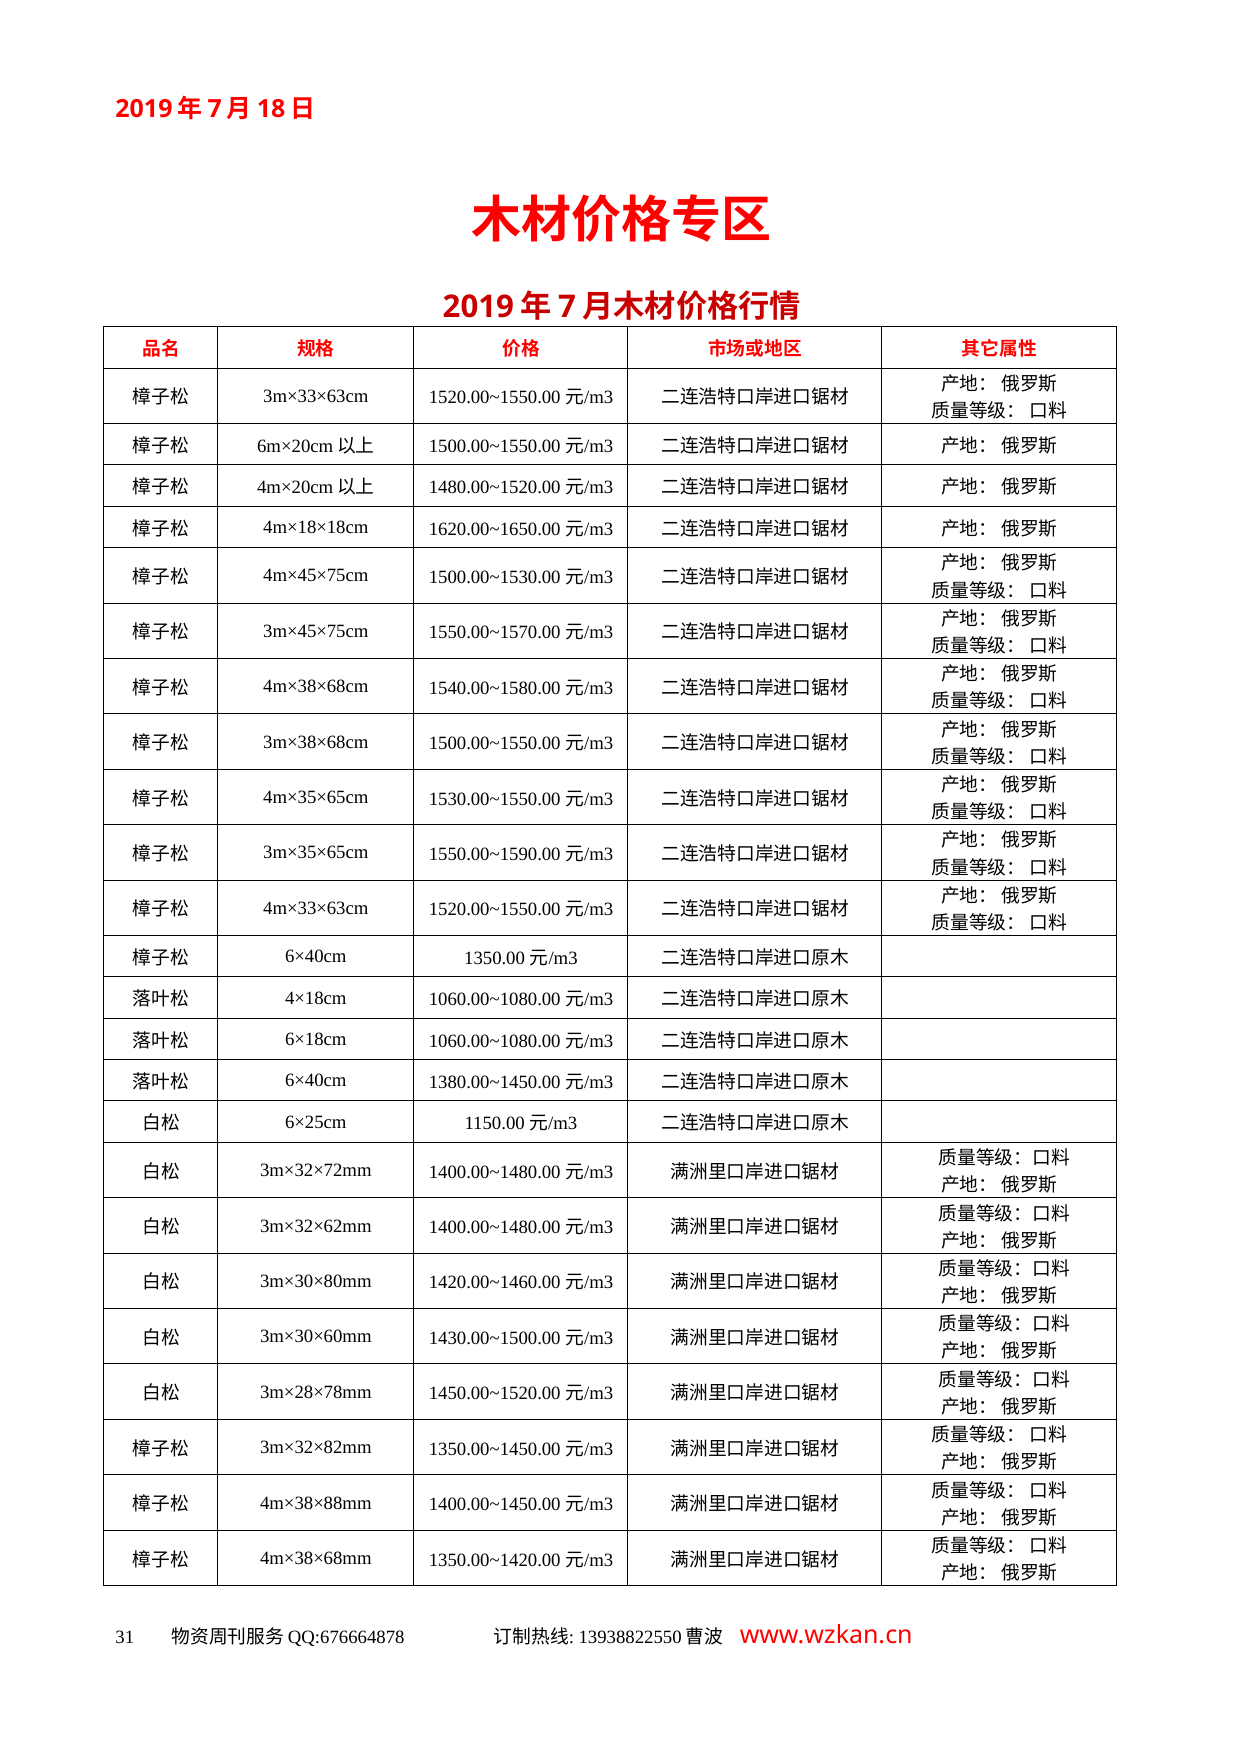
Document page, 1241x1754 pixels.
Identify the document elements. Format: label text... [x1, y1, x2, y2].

table_cell 产地： 俄罗斯 [882, 465, 1116, 506]
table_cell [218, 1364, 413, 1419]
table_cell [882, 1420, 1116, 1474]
table_cell 6m×20cm以上 [218, 424, 413, 464]
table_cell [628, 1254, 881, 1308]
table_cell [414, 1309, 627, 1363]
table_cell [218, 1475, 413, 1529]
table_cell 二连浩特口岸进口锯材 [628, 604, 881, 658]
table_cell 樟子松 [104, 465, 217, 506]
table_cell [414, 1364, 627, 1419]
table_cell 1350.00 元/m3 [414, 936, 627, 976]
table_cell 4m×33×63cm [218, 881, 413, 935]
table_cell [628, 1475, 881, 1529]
table_cell 产地： 俄罗斯 [882, 507, 1116, 547]
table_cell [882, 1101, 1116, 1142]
table_cell 樟子松 [104, 659, 217, 713]
table_cell 1060.00~1080.00 元/m3 [414, 977, 627, 1018]
table_cell 樟子松 [104, 936, 217, 976]
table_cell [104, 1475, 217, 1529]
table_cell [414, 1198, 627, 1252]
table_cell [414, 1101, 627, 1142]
table_cell 4m×45×75cm [218, 548, 413, 602]
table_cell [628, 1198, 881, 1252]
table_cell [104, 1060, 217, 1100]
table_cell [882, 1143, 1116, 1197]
table_cell 樟子松 [104, 424, 217, 464]
table_cell 1550.00~1570.00 元/m3 [414, 604, 627, 658]
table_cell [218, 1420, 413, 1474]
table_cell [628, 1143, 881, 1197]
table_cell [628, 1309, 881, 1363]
table_cell 二连浩特口岸进口锯材 [628, 825, 881, 879]
table_cell [882, 936, 1116, 976]
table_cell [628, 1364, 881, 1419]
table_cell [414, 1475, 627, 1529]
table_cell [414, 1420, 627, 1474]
table_cell 二连浩特口岸进口原木 [628, 1019, 881, 1059]
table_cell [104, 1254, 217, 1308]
table_cell 樟子松 [104, 770, 217, 824]
table_cell 产地： 俄罗斯 质量等级： 口料 [882, 881, 1116, 935]
table_header 规格 [218, 327, 413, 367]
table_cell 产地： 俄罗斯 质量等级： 口料 [882, 548, 1116, 602]
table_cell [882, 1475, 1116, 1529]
table_cell 6×40cm [218, 936, 413, 976]
table_cell 4m×18×18cm [218, 507, 413, 547]
table_header 其它属性 [882, 327, 1116, 367]
table_cell 二连浩特口岸进口锯材 [628, 548, 881, 602]
table_cell 4m×35×65cm [218, 770, 413, 824]
table_header 品名 [104, 327, 217, 367]
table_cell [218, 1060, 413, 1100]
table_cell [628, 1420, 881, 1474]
table_cell 4m×38×68cm [218, 659, 413, 713]
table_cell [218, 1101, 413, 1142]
table_cell 产地： 俄罗斯 质量等级： 口料 [882, 604, 1116, 658]
table_cell 产地： 俄罗斯 质量等级： 口料 [882, 369, 1116, 423]
table_cell [882, 977, 1116, 1018]
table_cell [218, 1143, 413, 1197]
table_header 价格 [414, 327, 627, 367]
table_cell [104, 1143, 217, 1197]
table_cell 樟子松 [104, 714, 217, 769]
table_cell 二连浩特口岸进口锯材 [628, 369, 881, 423]
table_cell 樟子松 [104, 548, 217, 602]
table_cell 4×18cm [218, 977, 413, 1018]
table_cell 1500.00~1550.00 元/m3 [414, 424, 627, 464]
table_cell 产地： 俄罗斯 质量等级： 口料 [882, 659, 1116, 713]
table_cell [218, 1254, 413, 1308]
table_cell 二连浩特口岸进口锯材 [628, 424, 881, 464]
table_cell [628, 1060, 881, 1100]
table_cell 3m×45×75cm [218, 604, 413, 658]
table_cell 3m×35×65cm [218, 825, 413, 879]
table_cell 樟子松 [104, 825, 217, 879]
table_cell 樟子松 [104, 369, 217, 423]
table_cell 二连浩特口岸进口原木 [628, 936, 881, 976]
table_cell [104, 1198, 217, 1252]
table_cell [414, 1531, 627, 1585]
table_cell 樟子松 [104, 881, 217, 935]
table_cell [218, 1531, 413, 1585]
table_cell 产地： 俄罗斯 质量等级： 口料 [882, 770, 1116, 824]
table_cell 4m×20cm以上 [218, 465, 413, 506]
table_cell 1480.00~1520.00 元/m3 [414, 465, 627, 506]
table_cell 1520.00~1550.00 元/m3 [414, 369, 627, 423]
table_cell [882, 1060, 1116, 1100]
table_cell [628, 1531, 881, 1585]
table_cell 产地： 俄罗斯 质量等级： 口料 [882, 825, 1116, 879]
table_cell 二连浩特口岸进口锯材 [628, 714, 881, 769]
table_cell 3m×38×68cm [218, 714, 413, 769]
table_cell 落叶松 [104, 977, 217, 1018]
table_cell 1500.00~1550.00 元/m3 [414, 714, 627, 769]
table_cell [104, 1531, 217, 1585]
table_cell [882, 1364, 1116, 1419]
table_cell 1540.00~1580.00 元/m3 [414, 659, 627, 713]
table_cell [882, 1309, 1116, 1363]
table_cell 1060.00~1080.00 元/m3 [414, 1019, 627, 1059]
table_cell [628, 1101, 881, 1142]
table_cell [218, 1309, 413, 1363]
table_cell 3m×33×63cm [218, 369, 413, 423]
table_cell 1500.00~1530.00 元/m3 [414, 548, 627, 602]
table_cell 产地： 俄罗斯 质量等级： 口料 [882, 714, 1116, 769]
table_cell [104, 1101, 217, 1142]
table_cell 1520.00~1550.00 元/m3 [414, 881, 627, 935]
subtitle 2019年7月木材价格行情 [115, 281, 1128, 326]
table_cell 落叶松 [104, 1019, 217, 1059]
table_cell 二连浩特口岸进口锯材 [628, 507, 881, 547]
table_cell 1550.00~1590.00 元/m3 [414, 825, 627, 879]
table_cell 二连浩特口岸进口原木 [628, 977, 881, 1018]
table_cell 樟子松 [104, 507, 217, 547]
table_cell 产地： 俄罗斯 [882, 424, 1116, 464]
subtitle 木材价格专区 [115, 179, 1128, 252]
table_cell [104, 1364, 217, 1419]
table_cell 二连浩特口岸进口锯材 [628, 659, 881, 713]
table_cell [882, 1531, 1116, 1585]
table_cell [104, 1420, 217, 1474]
table_cell [882, 1019, 1116, 1059]
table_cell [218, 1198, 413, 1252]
table_cell 二连浩特口岸进口锯材 [628, 881, 881, 935]
table_header 市场或地区 [628, 327, 881, 367]
table_cell 二连浩特口岸进口锯材 [628, 465, 881, 506]
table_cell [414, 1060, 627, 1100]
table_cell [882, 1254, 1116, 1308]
table_cell 二连浩特口岸进口锯材 [628, 770, 881, 824]
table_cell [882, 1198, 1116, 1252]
table_cell 1530.00~1550.00 元/m3 [414, 770, 627, 824]
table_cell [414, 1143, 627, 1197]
table_cell 6×18cm [218, 1019, 413, 1059]
table_cell 樟子松 [104, 604, 217, 658]
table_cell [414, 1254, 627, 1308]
table_cell 1620.00~1650.00 元/m3 [414, 507, 627, 547]
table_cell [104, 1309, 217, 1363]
